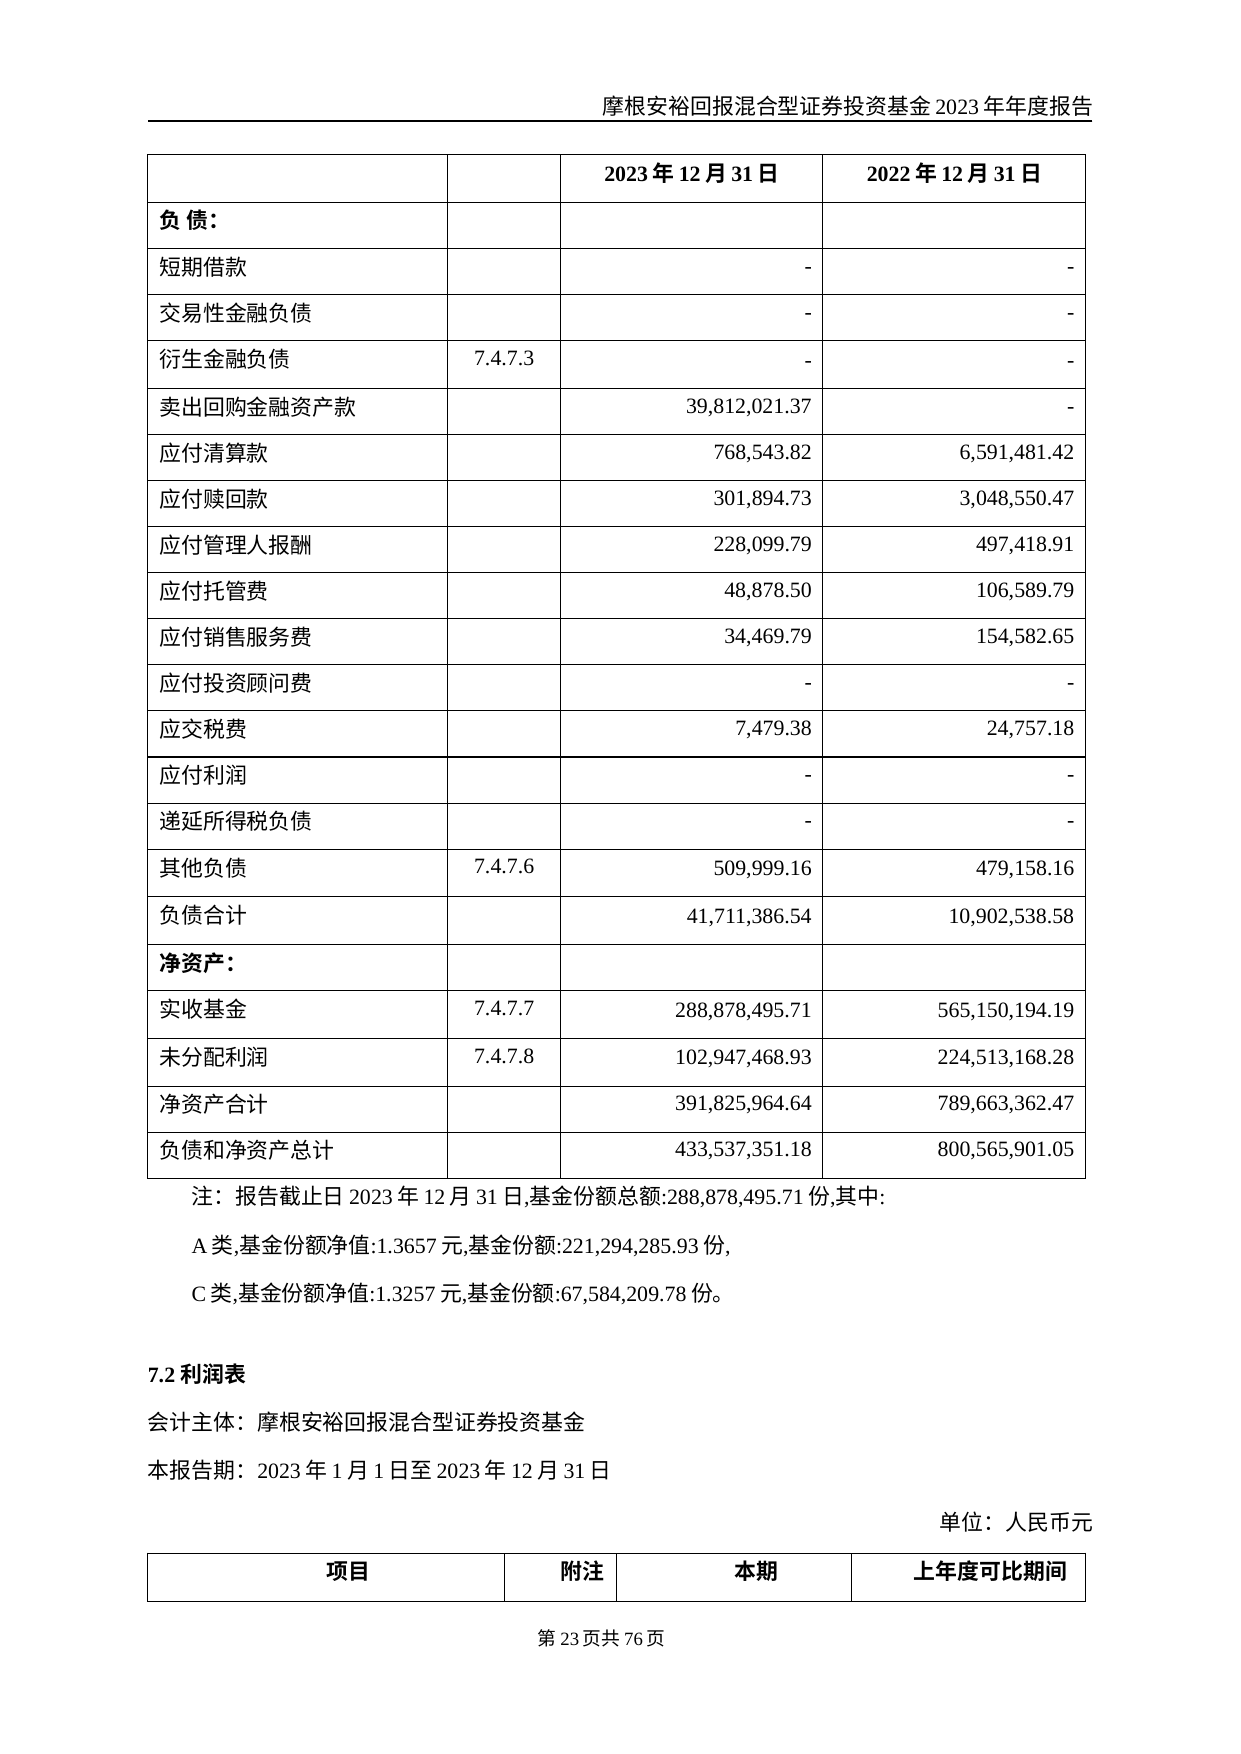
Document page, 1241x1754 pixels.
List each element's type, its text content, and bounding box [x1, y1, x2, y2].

table_cell 应付赎回款 [148, 481, 447, 526]
text A类,基金份额净值:1.3657元,基金份额:221,294,285.93份, [148, 1227, 1092, 1260]
table_cell 交易性金融负债 [148, 295, 447, 340]
table_cell - [823, 249, 1085, 294]
table_cell 本期末 2023年12月31日 [561, 155, 822, 202]
table_cell 106,589.79 [823, 573, 1085, 618]
table_cell 7.4.7.8 [448, 1039, 560, 1086]
table_header 项目 [148, 1554, 504, 1601]
table_cell 7.4.7.7 [448, 991, 560, 1038]
table_cell - [823, 665, 1085, 710]
table_cell 224,513,168.28 [823, 1039, 1085, 1086]
table_cell [448, 897, 560, 944]
table_cell 应付托管费 [148, 573, 447, 618]
table_cell [448, 665, 560, 710]
table_cell - [823, 804, 1085, 848]
table_cell - [561, 341, 822, 388]
table_cell 768,543.82 [561, 435, 822, 480]
table_cell [448, 389, 560, 434]
table_cell [448, 1133, 560, 1178]
table_cell 24,757.18 [823, 711, 1085, 756]
table_cell [448, 619, 560, 664]
table_cell 衍生金融负债 [148, 341, 447, 388]
table_cell 288,878,495.71 [561, 991, 822, 1038]
table_cell [561, 945, 822, 990]
table_cell 800,565,901.05 [823, 1133, 1085, 1178]
table_cell 应付利润 [148, 758, 447, 802]
table_cell 565,150,194.19 [823, 991, 1085, 1038]
table_cell [448, 804, 560, 848]
table_cell [448, 295, 560, 340]
table_cell [448, 945, 560, 990]
table_cell 6,591,481.42 [823, 435, 1085, 480]
table_cell - [561, 804, 822, 848]
table_cell [448, 249, 560, 294]
table_cell 391,825,964.64 [561, 1087, 822, 1132]
text 注：报告截止日2023年12月31日,基金份额总额:288,878,495.71份,其中: [148, 1179, 1092, 1211]
table_cell 39,812,021.37 [561, 389, 822, 434]
table_cell 154,582.65 [823, 619, 1085, 664]
table_cell 其他负债 [148, 850, 447, 896]
table_cell 应付管理人报酬 [148, 527, 447, 572]
table_cell - [561, 249, 822, 294]
table_cell [823, 945, 1085, 990]
table_cell - [561, 758, 822, 802]
table_cell [448, 481, 560, 526]
table_cell 上年度末 2022年12月31日 [823, 155, 1085, 202]
table_cell - [561, 295, 822, 340]
table_cell 短期借款 [148, 249, 447, 294]
table_cell [448, 1087, 560, 1132]
table_cell 509,999.16 [561, 850, 822, 896]
text C类,基金份额净值:1.3257元,基金份额:67,584,209.78份。 [148, 1276, 1092, 1308]
text 本报告期：2023年1月1日至2023年12月31日 [148, 1453, 1092, 1486]
table_header 附注号 [505, 1554, 616, 1601]
table_cell - [823, 758, 1085, 802]
table_cell 3,048,550.47 [823, 481, 1085, 526]
table_cell 34,469.79 [561, 619, 822, 664]
table_cell 应付投资顾问费 [148, 665, 447, 710]
table_cell [448, 527, 560, 572]
table_cell 未分配利润 [148, 1039, 447, 1086]
table_cell [448, 711, 560, 756]
table_cell 应付清算款 [148, 435, 447, 480]
table_cell 负债和净资产总计 [148, 1133, 447, 1178]
table_cell 497,418.91 [823, 527, 1085, 572]
table_cell 实收基金 [148, 991, 447, 1038]
table_cell 7.4.7.3 [448, 341, 560, 388]
table_cell [448, 203, 560, 248]
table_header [852, 1554, 1085, 1601]
table_cell 789,663,362.47 [823, 1087, 1085, 1132]
subtitle 7.2 利润表 [148, 1356, 1092, 1389]
table_cell 负债合计 [148, 897, 447, 944]
table_cell [448, 573, 560, 618]
table_cell 228,099.79 [561, 527, 822, 572]
table_cell - [561, 665, 822, 710]
table_cell - [823, 389, 1085, 434]
table_cell 41,711,386.54 [561, 897, 822, 944]
table_cell 479,158.16 [823, 850, 1085, 896]
table_cell 附注号 [448, 155, 560, 202]
table_cell 递延所得税负债 [148, 804, 447, 848]
table_cell 应付销售服务费 [148, 619, 447, 664]
table_cell 负债和净资产 [148, 155, 447, 202]
table_cell 433,537,351.18 [561, 1133, 822, 1178]
table_cell 7,479.38 [561, 711, 822, 756]
table_cell - [823, 295, 1085, 340]
table_cell 净资产合计 [148, 1087, 447, 1132]
table_cell 应交税费 [148, 711, 447, 756]
table_cell 7.4.7.6 [448, 850, 560, 896]
table_cell 48,878.50 [561, 573, 822, 618]
table_cell 负 债： [148, 203, 447, 248]
table_cell 卖出回购金融资产款 [148, 389, 447, 434]
table_cell [561, 203, 822, 248]
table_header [617, 1554, 851, 1601]
table_cell 301,894.73 [561, 481, 822, 526]
text 会计主体：摩根安裕回报混合型证券投资基金 [148, 1405, 1092, 1437]
table_cell [448, 435, 560, 480]
table_cell [823, 203, 1085, 248]
table_cell 10,902,538.58 [823, 897, 1085, 944]
table_cell [448, 758, 560, 802]
table_cell 102,947,468.93 [561, 1039, 822, 1086]
table_cell - [823, 341, 1085, 388]
table_cell 净资产： [148, 945, 447, 990]
text 单位：人民币元 [149, 1504, 1092, 1537]
